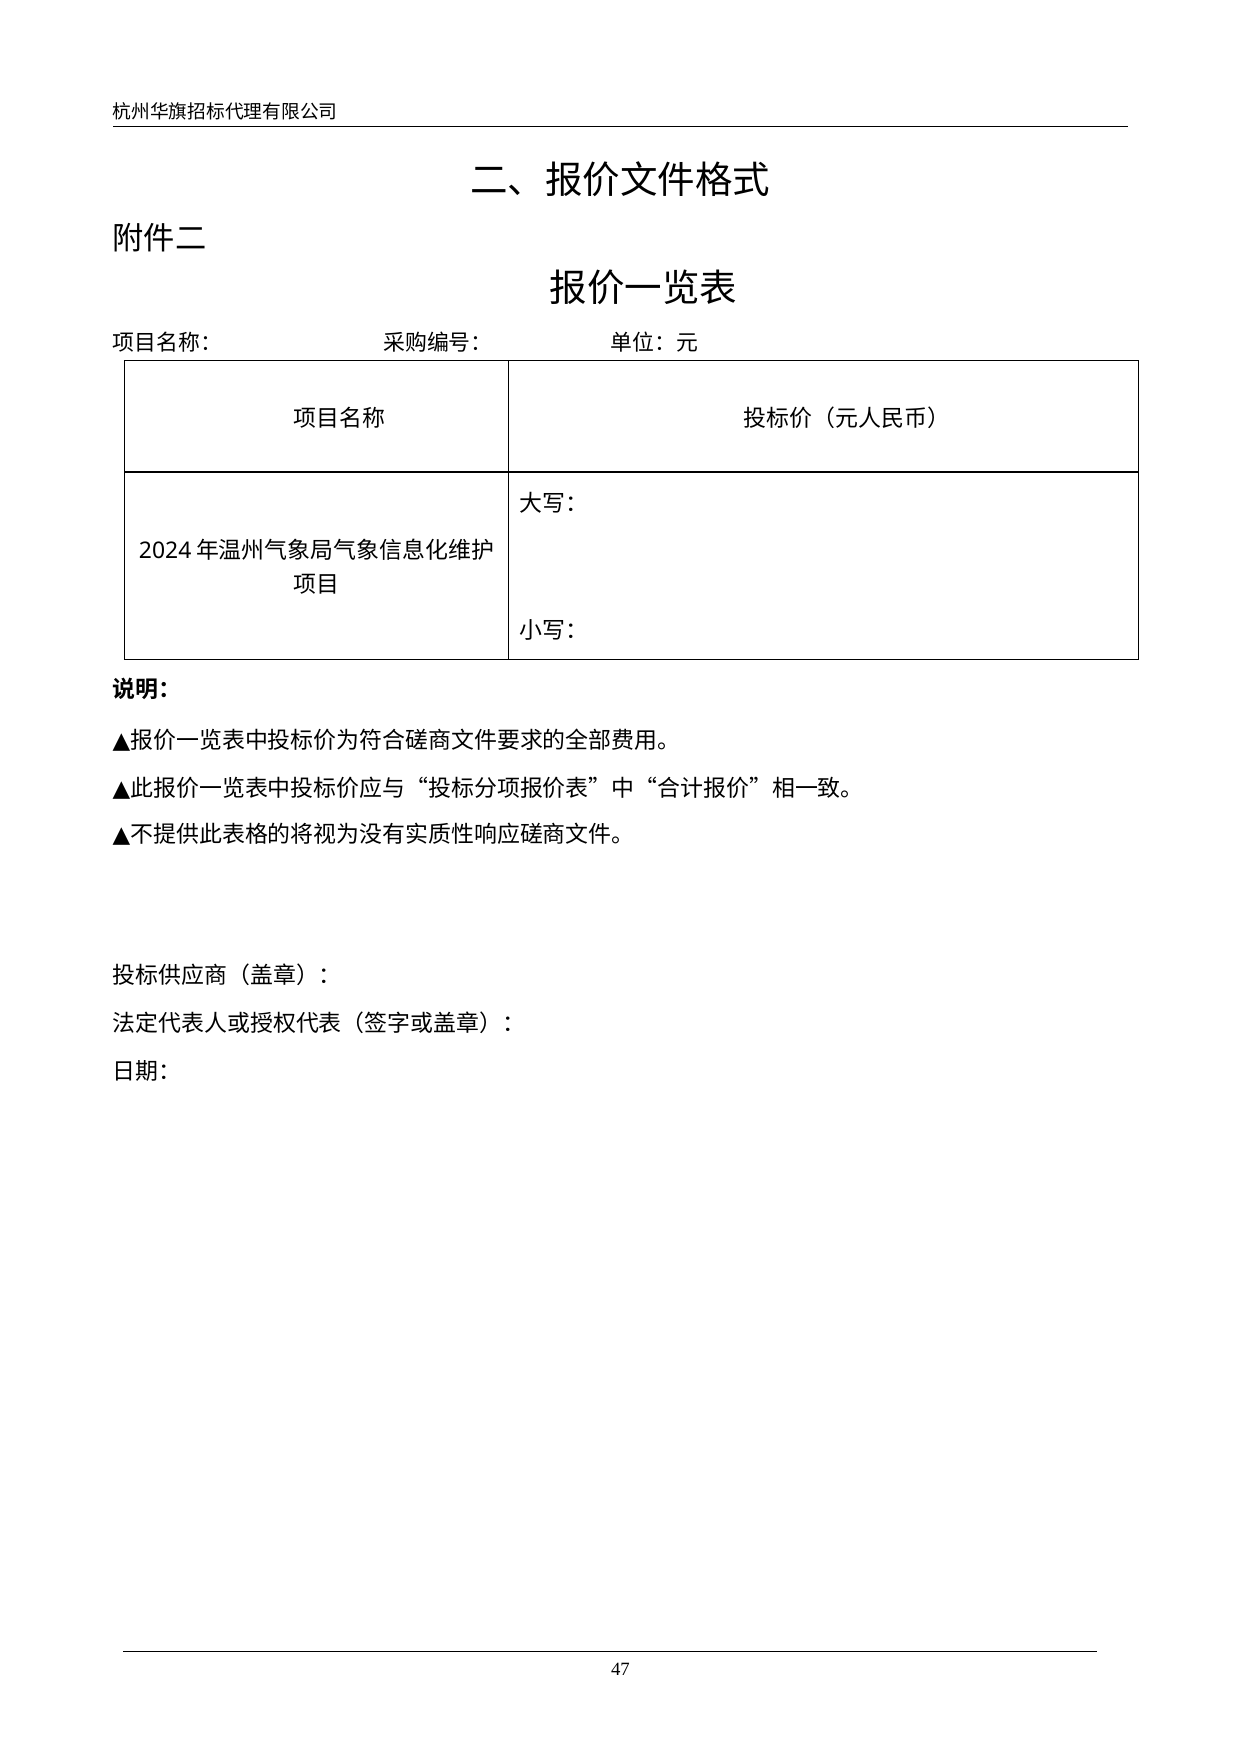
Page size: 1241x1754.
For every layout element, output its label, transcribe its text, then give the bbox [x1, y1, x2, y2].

text ▲不提供此表格的将视为没有实质性响应磋商文件。 [112, 803, 1128, 849]
table_cell 大写： 小写： [509, 473, 1138, 658]
text 报价一览表 [112, 258, 1128, 312]
text 投标供应商（盖章）： [112, 945, 1128, 993]
text 日期： [112, 1041, 1128, 1089]
table_cell 2024年温州气象局气象信息化维护项目 [125, 473, 508, 658]
text 法定代表人或授权代表（签字或盖章）： [112, 993, 1128, 1041]
table_header 项目名称 [125, 361, 508, 471]
table_header 投标价（元人民币） [509, 361, 1138, 471]
text 附件二 [112, 212, 1128, 258]
text ▲此报价一览表中投标价应与“投标分项报价表”中“合计报价”相一致。 [112, 755, 1128, 803]
text 项目名称： 采购编号： 单位：元 [112, 312, 1128, 360]
text ▲报价一览表中投标价为符合磋商文件要求的全部费用。 [112, 707, 1128, 755]
subtitle 二、报价文件格式 [112, 150, 1128, 204]
text 说明： [112, 659, 1128, 707]
